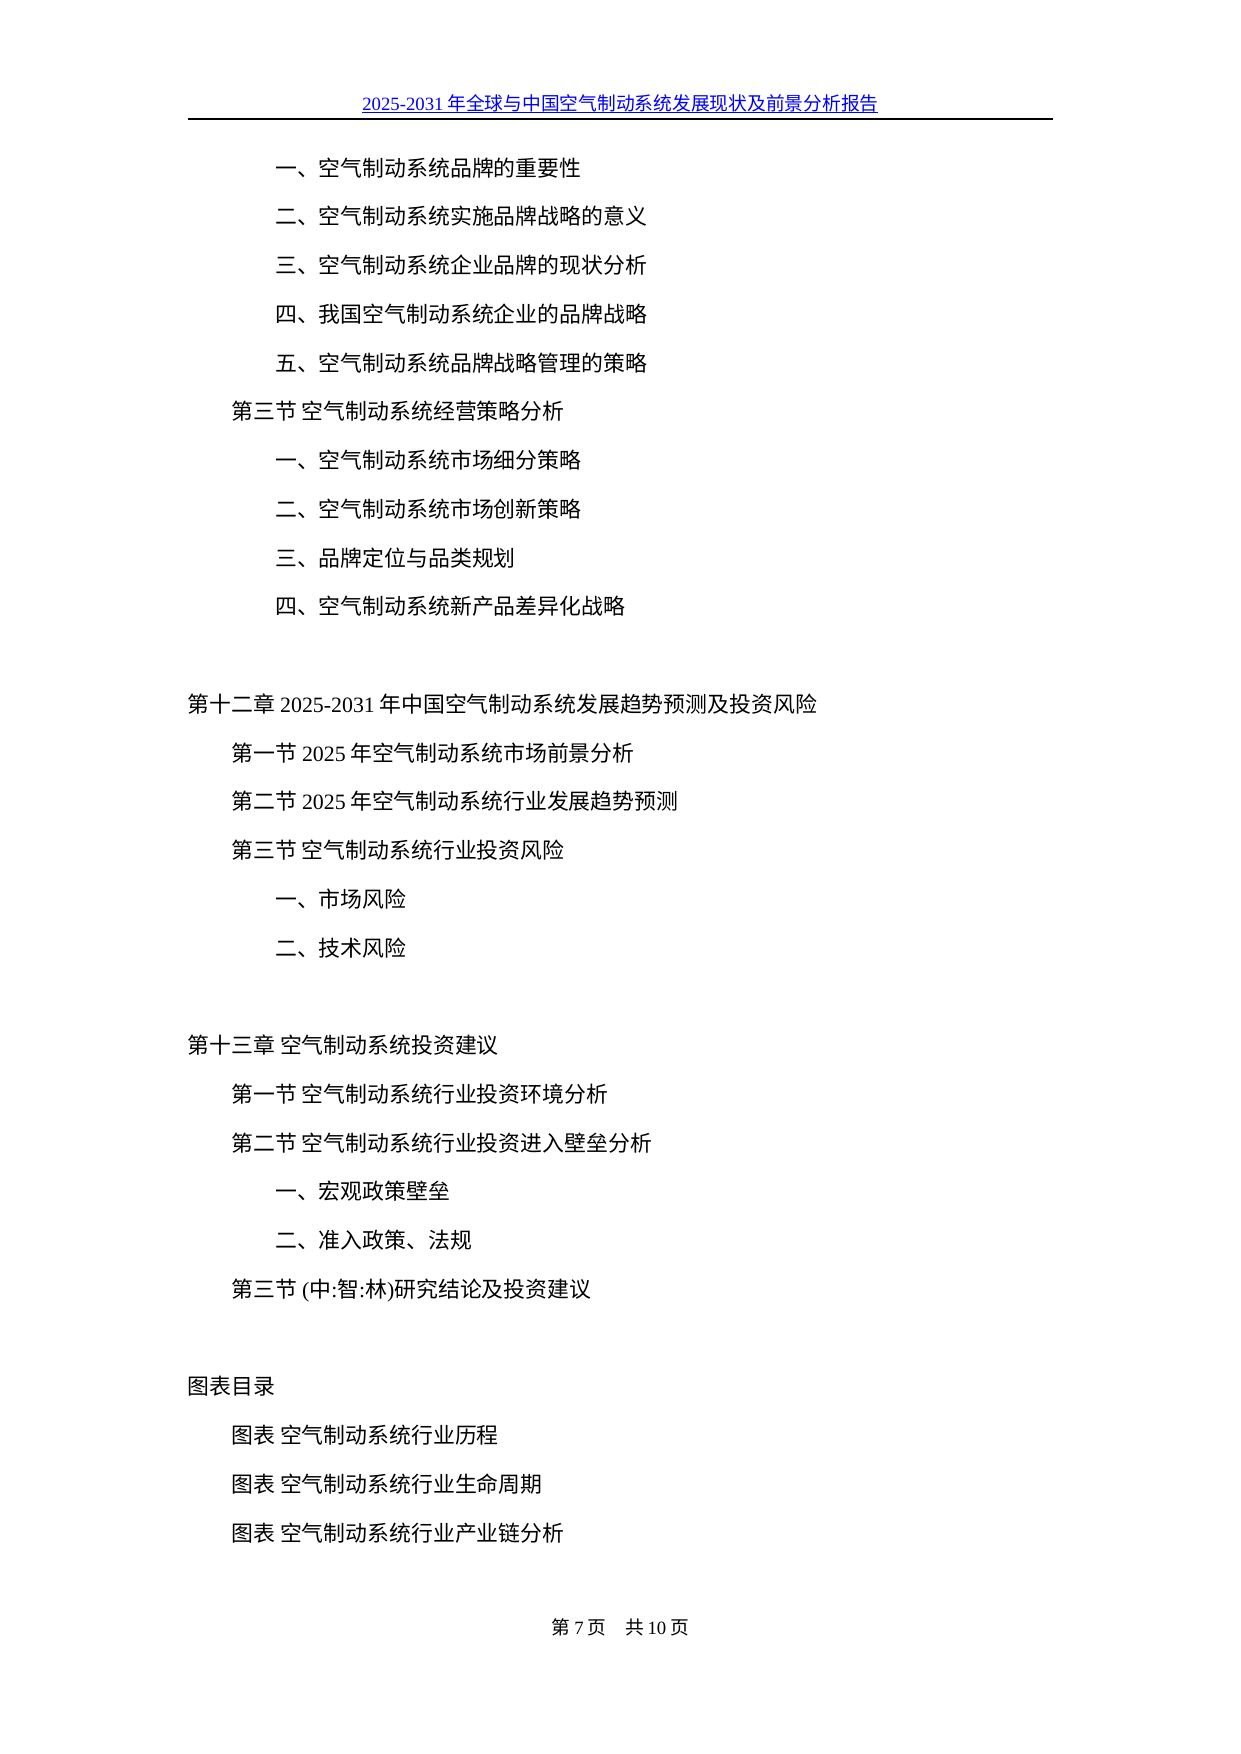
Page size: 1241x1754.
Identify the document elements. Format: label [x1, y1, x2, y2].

text [187, 150, 1053, 1548]
